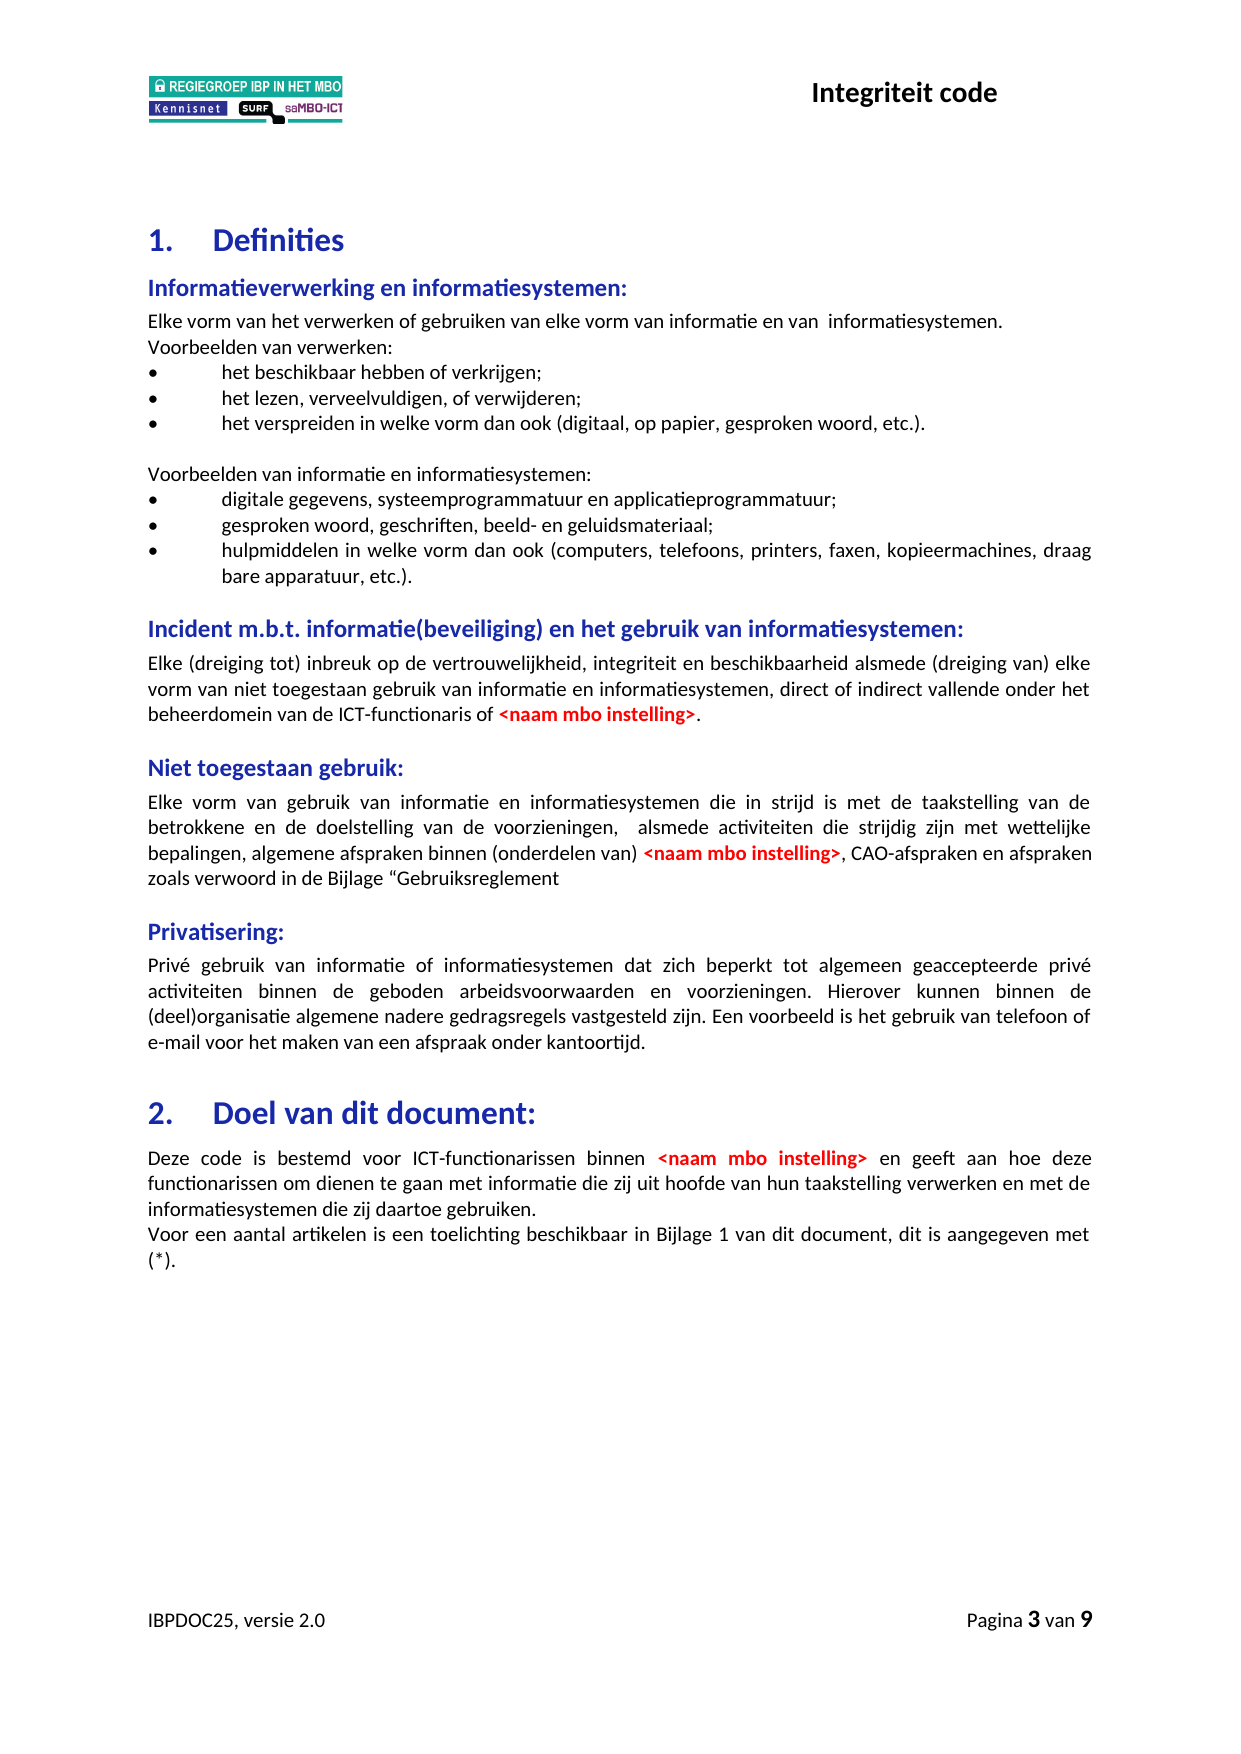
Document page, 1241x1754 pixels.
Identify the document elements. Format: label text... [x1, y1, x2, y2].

subtitle Definities [148, 219, 1092, 259]
subtitle Niet toegestaan gebruik: [148, 752, 1092, 783]
text Elke vorm van het verwerken of gebruiken van elke vorm van informatie en van informatiesystemen. [148, 309, 1092, 334]
text Voorbeelden van informatie en informatiesystemen: [148, 461, 1092, 487]
picture [148, 76, 343, 124]
text • digitale gegevens, systeemprogrammatuur en applicatieprogrammatuur; [148, 487, 1092, 512]
text • gesproken woord, geschriften, beeld- en geluidsmateriaal; [148, 512, 1092, 537]
text Voor een aantal artikelen is een toelichting beschikbaar in Bijlage 1 van dit document, dit is aangegeven met (*). [148, 1221, 1092, 1272]
text • het lezen, verveelvuldigen, of verwijderen; [148, 385, 1092, 410]
text Elke vorm van gebruik van informatie en informatiesystemen die in strijd is met de taakstelling van de betrokkene en de doelstelling van de voorzieningen, alsmede activiteiten die strijdig zijn met wettelijke bepalingen, algemene afspraken binnen (onderdelen van) <naam mbo instelling>, CAO-afspraken en afspraken zoals verwoord in de Bijlage “Gebruiksreglement [148, 789, 1092, 891]
text Elke (dreiging tot) inbreuk op de vertrouwelijkheid, integriteit en beschikbaarheid alsmede (dreiging van) elke vorm van niet toegestaan gebruik van informatie en informatiesystemen, direct of indirect vallende onder het beheerdomein van de ICT-functionaris of <naam mbo instelling>. [148, 650, 1092, 727]
text Voorbeelden van verwerken: [148, 334, 1092, 359]
text • het beschikbaar hebben of verkrijgen; [148, 359, 1092, 385]
text • hulpmiddelen in welke vorm dan ook (computers, telefoons, printers, faxen, kopieermachines, draag bare apparatuur, etc.). [148, 537, 1092, 588]
subtitle Informatieverwerking en informatiesystemen: [148, 272, 1092, 302]
subtitle Doel van dit document: [148, 1092, 1092, 1133]
subtitle Privatisering: [148, 916, 1092, 946]
text Deze code is bestemd voor ICT-functionarissen binnen <naam mbo instelling> en geeft aan hoe deze functionarissen om dienen te gaan met informatie die zij uit hoofde van hun taakstelling verwerken en met de informatiesystemen die zij daartoe gebruiken. [148, 1145, 1092, 1221]
text Privé gebruik van informatie of informatiesystemen dat zich beperkt tot algemeen geaccepteerde privé activiteiten binnen de geboden arbeidsvoorwaarden en voorzieningen. Hierover kunnen binnen de (deel)organisatie algemene nadere gedragsregels vastgesteld zijn. Een voorbeeld is het gebruik van telefoon of e-mail voor het maken van een afspraak onder kantoortijd. [148, 953, 1092, 1054]
subtitle Incident m.b.t. informatie(beveiliging) en het gebruik van informatiesystemen: [148, 614, 1092, 644]
text • het verspreiden in welke vorm dan ook (digitaal, op papier, gesproken woord, etc.). [148, 410, 1092, 436]
